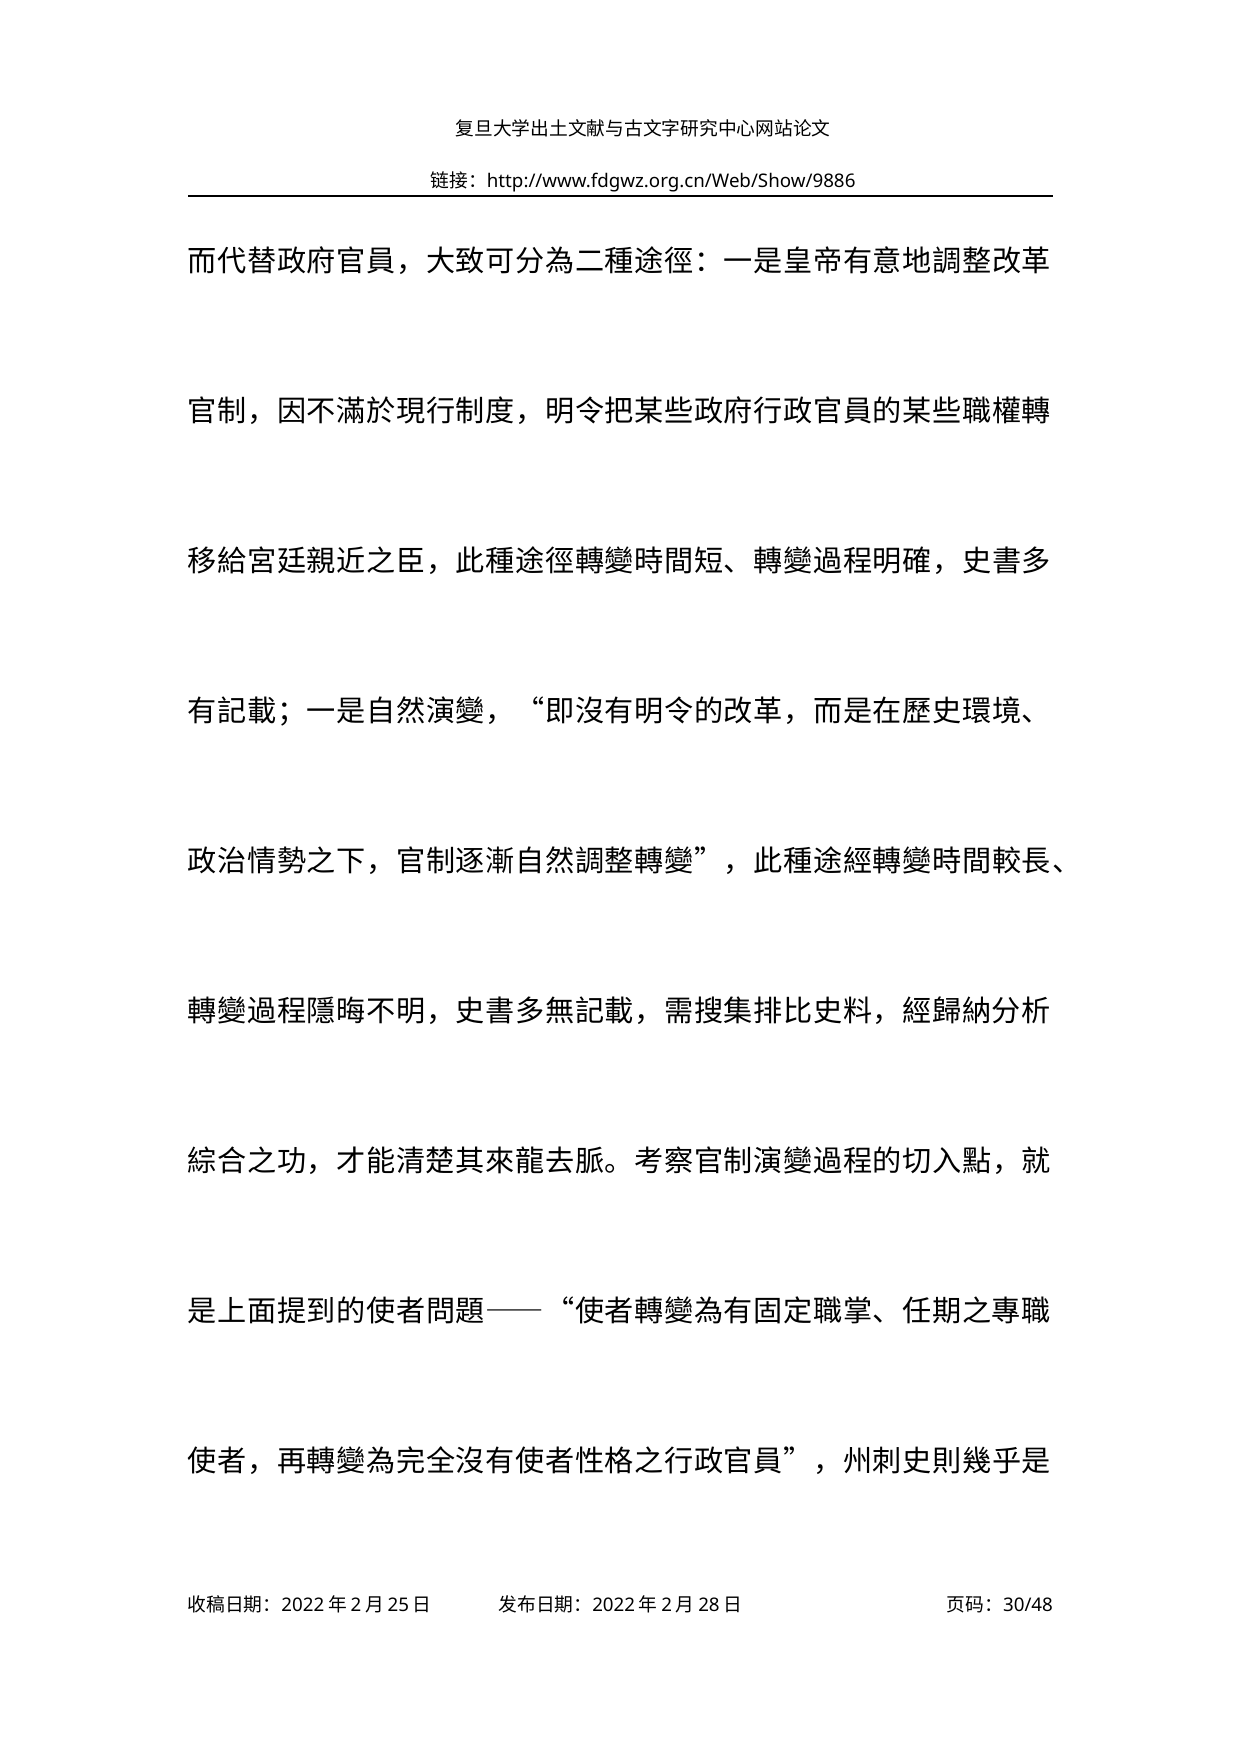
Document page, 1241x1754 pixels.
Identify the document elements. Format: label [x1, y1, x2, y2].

text [187, 222, 1053, 1497]
